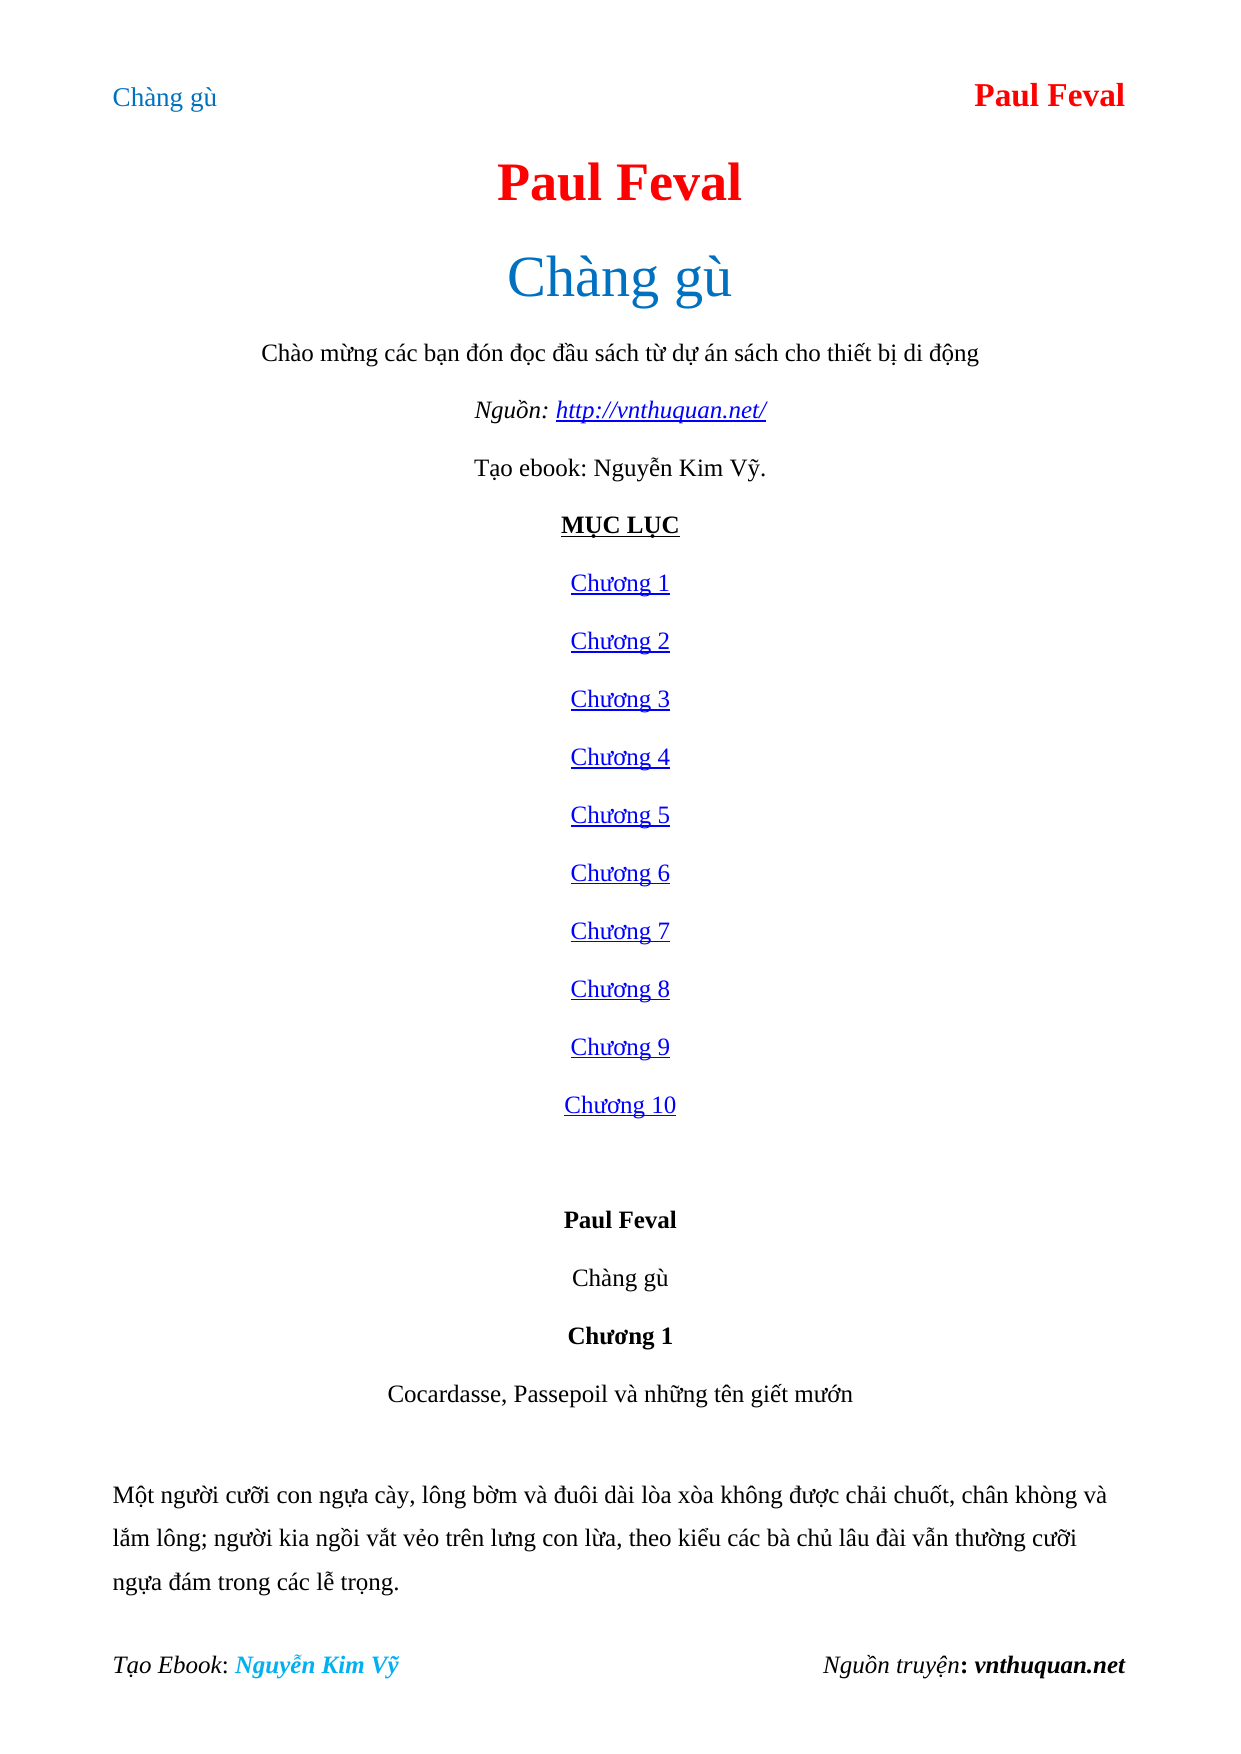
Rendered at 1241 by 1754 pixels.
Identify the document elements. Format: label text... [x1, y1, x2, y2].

text Chương 2 [112, 626, 1128, 655]
text Chàng gù [112, 1263, 1128, 1292]
text Chương 6 [112, 858, 1128, 887]
text Chương 5 [112, 800, 1128, 829]
text Chàng gù [112, 241, 1128, 308]
text Chương 7 [112, 916, 1128, 945]
text MỤC LỤC [112, 511, 1128, 539]
text Chương 4 [112, 742, 1128, 771]
text Chương 10 [112, 1090, 1128, 1118]
text Chương 3 [112, 684, 1128, 713]
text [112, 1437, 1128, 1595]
text Chương 1 [112, 568, 1128, 597]
text Chào mừng các bạn đón đọc đầu sách từ dự án sách cho thiết bị di động Nguồn: http://vnthuquan.net/ Tạo ebook: Nguyễn Kim Vỹ. [112, 338, 1128, 481]
text Paul Feval [112, 150, 1128, 212]
text Chương 8 [112, 974, 1128, 1003]
text Chương 9 [112, 1032, 1128, 1061]
text Chương 1 [112, 1321, 1128, 1350]
text Cocardasse, Passepoil và những tên giết mướn [112, 1379, 1128, 1408]
text Paul Feval [112, 1206, 1128, 1234]
